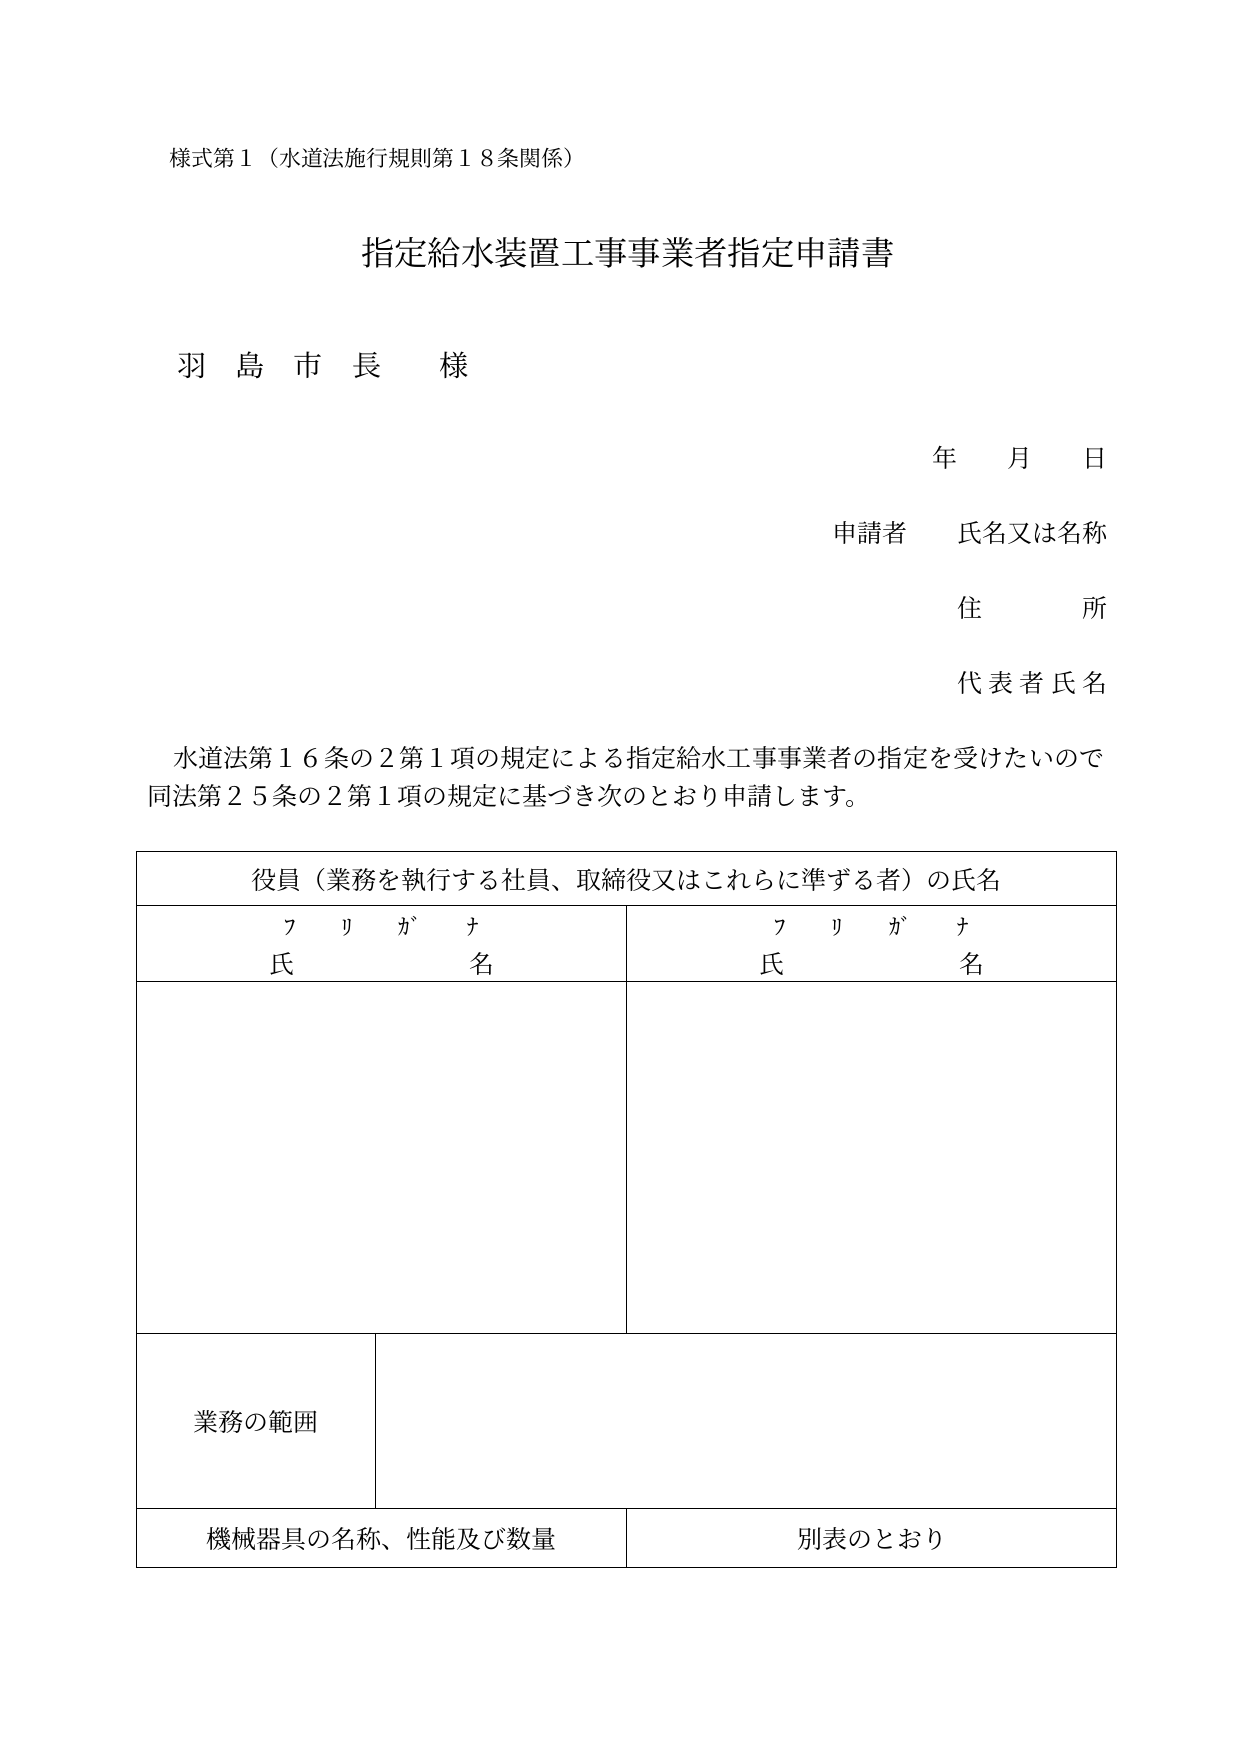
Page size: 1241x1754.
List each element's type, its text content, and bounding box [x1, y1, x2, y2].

text 住 所 [148, 588, 1107, 626]
table_cell ﾌ ﾘ ｶﾞ ﾅ 氏 名 [627, 906, 1116, 981]
table_cell [376, 1334, 1116, 1508]
text 水道法第１６条の２第１項の規定による指定給水工事事業者の指定を受けたいので、同法第２５条の２第１項の規定に基づき次のとおり申請します。 [148, 738, 1107, 813]
text 申請者 氏名又は名称 [148, 513, 1107, 551]
table_cell [627, 982, 1116, 1333]
table_cell [137, 982, 626, 1333]
table_cell ﾌ ﾘ ｶﾞ ﾅ 氏 名 [137, 906, 626, 981]
table_header 役員（業務を執行する社員、取締役又はこれらに準ずる者）の氏名 [137, 852, 1116, 905]
text 指定給水装置工事事業者指定申請書 [148, 213, 1107, 288]
text 様式第１（水道法施行規則第１８条関係） [148, 138, 1107, 176]
text 代 表 者 氏 名 [148, 663, 1107, 701]
table_cell 業務の範囲 [137, 1334, 375, 1508]
table_cell 別表のとおり [627, 1509, 1116, 1567]
text 羽 島 市 長 様 [148, 326, 1107, 401]
table_cell 機械器具の名称、性能及び数量 [137, 1509, 626, 1567]
text 年 月 日 [148, 438, 1107, 476]
